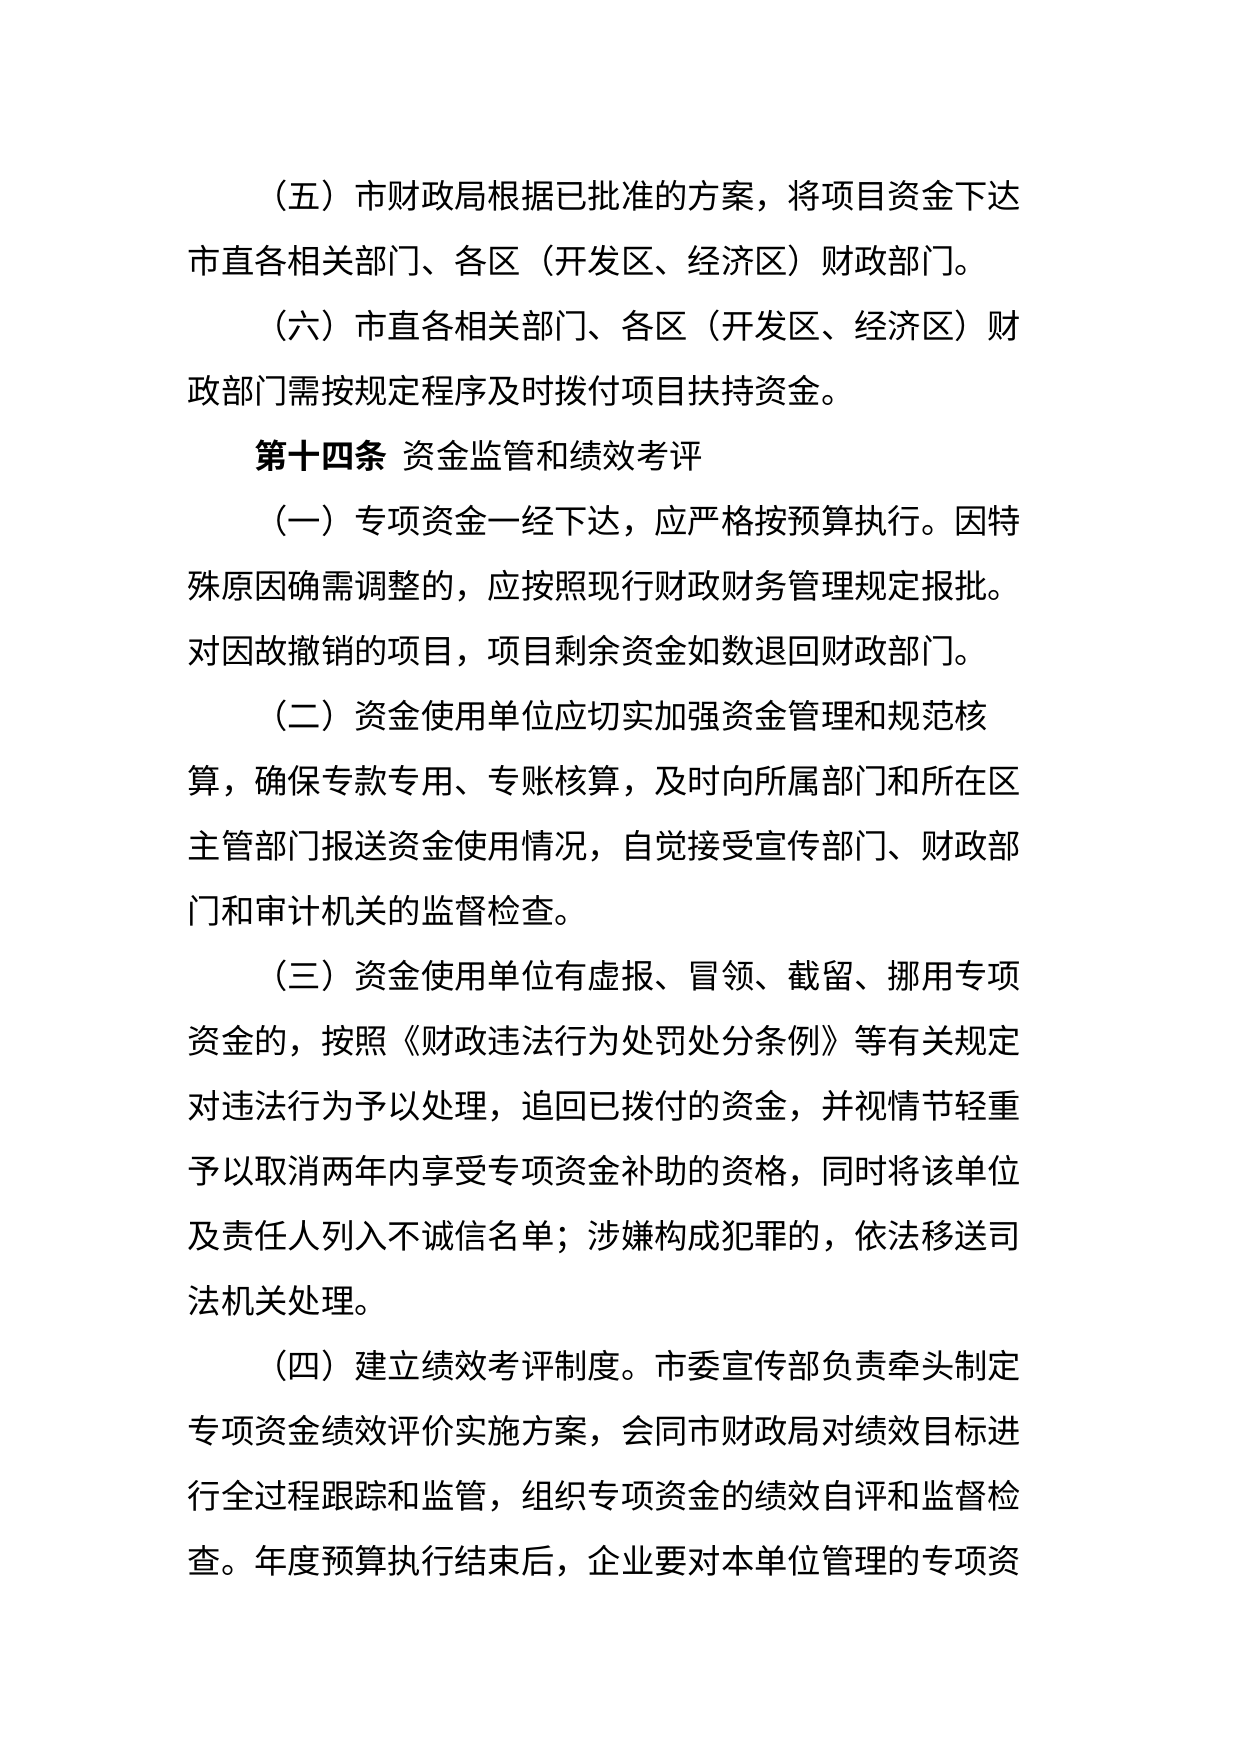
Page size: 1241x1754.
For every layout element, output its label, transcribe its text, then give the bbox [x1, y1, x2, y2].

text （五）市财政局根据已批准的方案，将项目资金下达市直各相关部门、各区（开发区、经济区）财政部门。 [187, 162, 1053, 292]
text （六）市直各相关部门、各区（开发区、经济区）财政部门需按规定程序及时拨付项目扶持资金。 [187, 292, 1053, 422]
text （二）资金使用单位应切实加强资金管理和规范核算，确保专款专用、专账核算，及时向所属部门和所在区主管部门报送资金使用情况，自觉接受宣传部门、财政部门和审计机关的监督检查。 [187, 682, 1053, 942]
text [187, 1332, 1053, 1592]
text （三）资金使用单位有虚报、冒领、截留、挪用专项资金的，按照《财政违法行为处罚处分条例》等有关规定对违法行为予以处理，追回已拨付的资金，并视情节轻重予以取消两年内享受专项资金补助的资格，同时将该单位及责任人列入不诚信名单；涉嫌构成犯罪的，依法移送司法机关处理。 [187, 942, 1053, 1332]
text 第十四条 资金监管和绩效考评 [187, 422, 1053, 487]
text （一）专项资金一经下达，应严格按预算执行。因特殊原因确需调整的，应按照现行财政财务管理规定报批。对因故撤销的项目，项目剩余资金如数退回财政部门。 [187, 487, 1053, 682]
